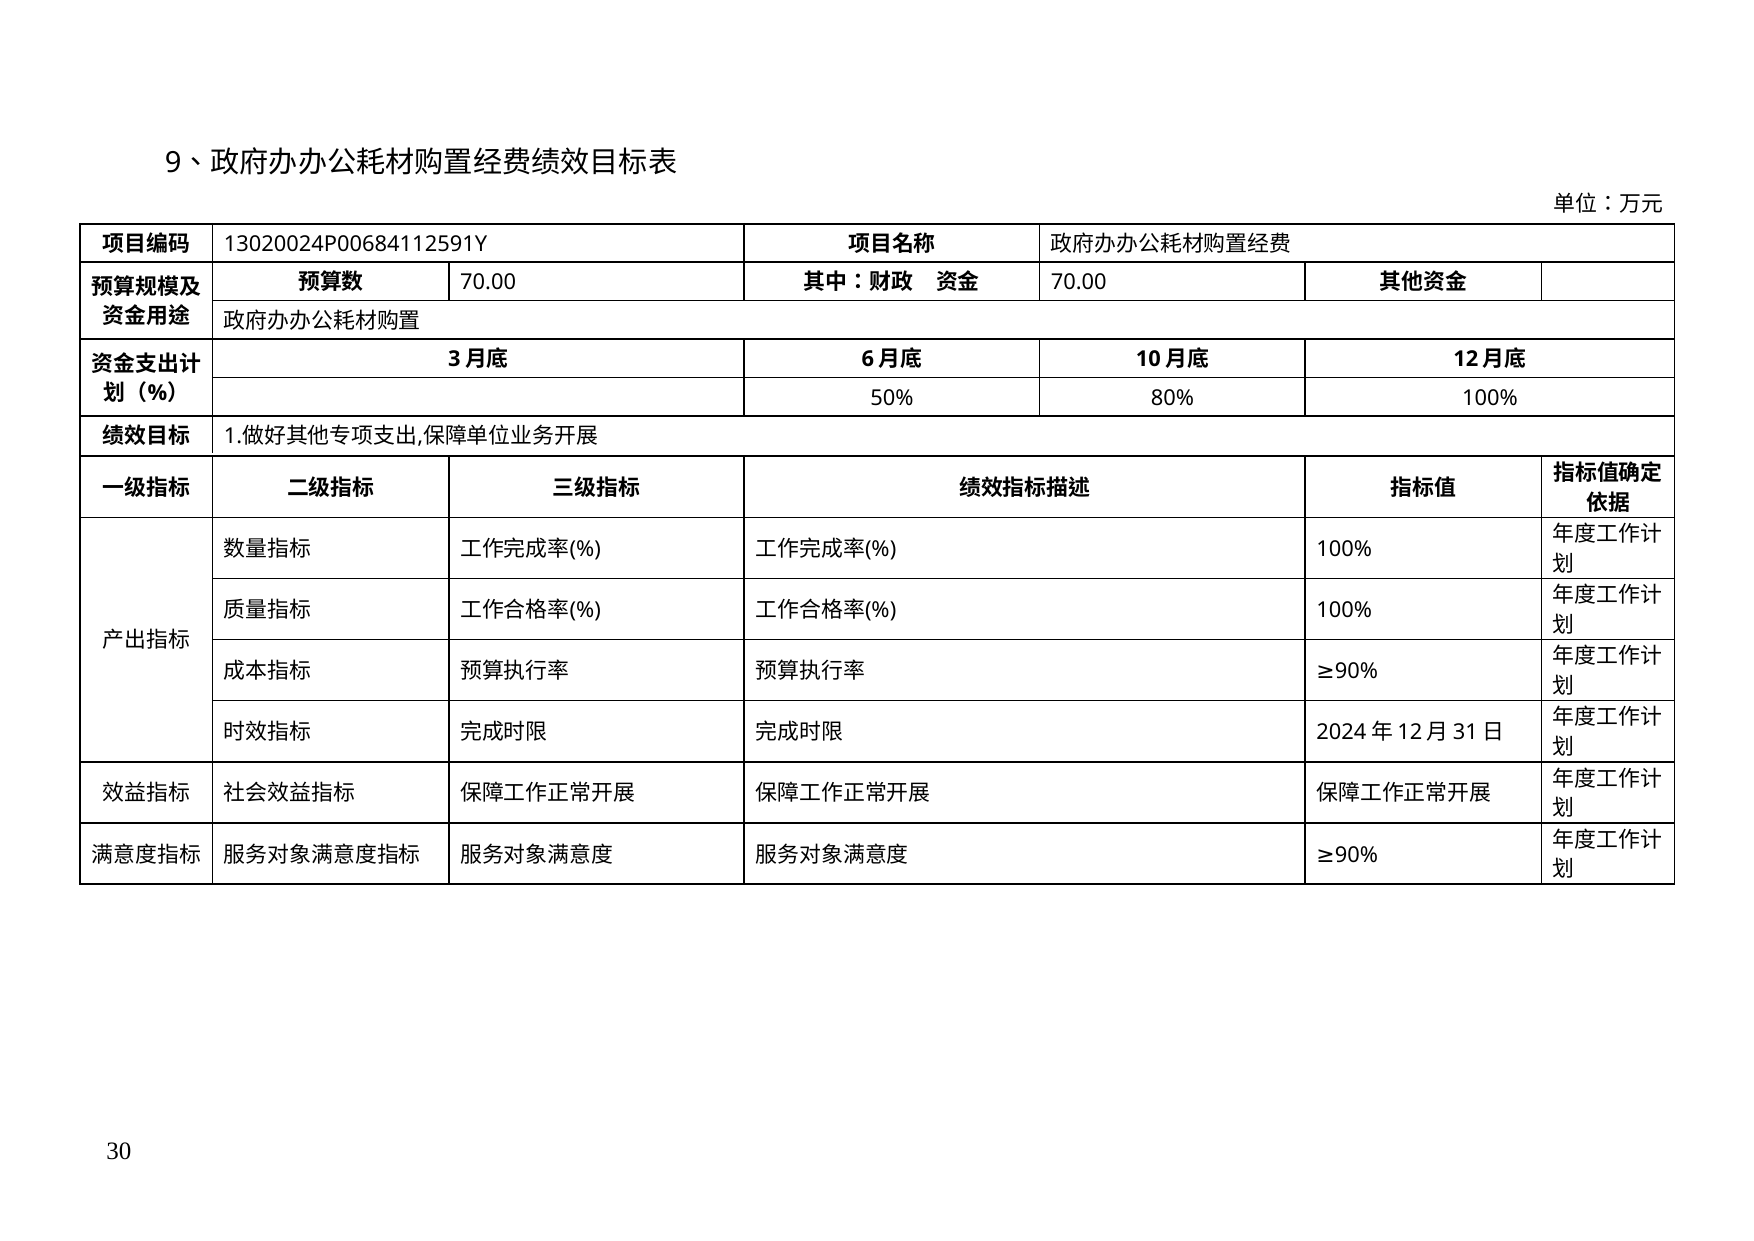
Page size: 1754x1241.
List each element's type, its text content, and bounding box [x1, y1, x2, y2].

table_cell 效益指标 [81, 763, 212, 822]
table_cell 服务对象满意度指标 [213, 824, 448, 883]
table_cell 3月底 [213, 340, 743, 377]
table_cell 预算规模及资金用途 [81, 263, 212, 338]
table_header 单位：万元 [81, 183, 1674, 223]
table_cell 1.做好其他专项支出,保障单位业务开展 [213, 417, 1674, 453]
table_cell 年度工作计划 [1542, 824, 1674, 883]
table_cell 其中：财政 资金 [745, 263, 1039, 300]
table_cell 保障工作正常开展 [450, 763, 743, 822]
table_cell 100% [1306, 378, 1674, 415]
table_header 一级指标 [81, 457, 212, 516]
table_cell 其他资金 [1306, 263, 1541, 300]
text 9、政府办办公耗材购置经费绩效目标表 [106, 142, 1648, 181]
table_header 三级指标 [450, 457, 743, 516]
table_cell 50% [745, 378, 1039, 415]
table_cell 绩效目标 [81, 417, 212, 453]
table_cell 政府办办公耗材购置经费 [1040, 225, 1674, 261]
table_cell 10月底 [1040, 340, 1304, 377]
table_header 指标值 [1306, 457, 1541, 516]
table_cell 工作合格率(%) [450, 579, 743, 639]
table_cell 年度工作计划 [1542, 640, 1674, 700]
table_cell 项目名称 [745, 225, 1039, 261]
table_cell 年度工作计划 [1542, 518, 1674, 577]
table_cell 年度工作计划 [1542, 579, 1674, 639]
table_cell 政府办办公耗材购置 [213, 301, 1674, 338]
table_cell 工作完成率(%) [450, 518, 743, 577]
table_cell 80% [1040, 378, 1304, 415]
table_header 二级指标 [213, 457, 448, 516]
table_cell 资金支出计划（%） [81, 340, 212, 415]
table_cell 13020024P00684112591Y [213, 225, 743, 261]
table_cell [213, 378, 743, 415]
table_cell 服务对象满意度 [745, 824, 1304, 883]
table_cell 70.00 [450, 263, 743, 300]
table_cell 年度工作计划 [1542, 701, 1674, 761]
table_cell ≥90% [1306, 824, 1541, 883]
table_cell 100% [1306, 518, 1541, 577]
table_cell 70.00 [1040, 263, 1304, 300]
table_cell [1542, 263, 1674, 300]
table_cell 保障工作正常开展 [745, 763, 1304, 822]
table_cell 工作合格率(%) [745, 579, 1304, 639]
table_cell 预算执行率 [745, 640, 1304, 700]
table_cell 年度工作计划 [1542, 763, 1674, 822]
table_cell 12月底 [1306, 340, 1674, 377]
table_cell 质量指标 [213, 579, 448, 639]
table_cell 时效指标 [213, 701, 448, 761]
table_cell 预算执行率 [450, 640, 743, 700]
table_cell 预算数 [213, 263, 448, 300]
table_header 指标值确定依据 [1542, 457, 1674, 516]
table_cell ≥90% [1306, 640, 1541, 700]
table_cell 工作完成率(%) [745, 518, 1304, 577]
table_cell 100% [1306, 579, 1541, 639]
table_cell 成本指标 [213, 640, 448, 700]
table_cell 数量指标 [213, 518, 448, 577]
table_cell 完成时限 [745, 701, 1304, 761]
table_cell 服务对象满意度 [450, 824, 743, 883]
table_cell 满意度指标 [81, 824, 212, 883]
table_cell 2024年12月31日 [1306, 701, 1541, 761]
table_cell 社会效益指标 [213, 763, 448, 822]
table_cell 产出指标 [81, 518, 212, 761]
table_cell 保障工作正常开展 [1306, 763, 1541, 822]
table_cell 完成时限 [450, 701, 743, 761]
table_header 绩效指标描述 [745, 457, 1304, 516]
table_cell 6月底 [745, 340, 1039, 377]
table_cell 项目编码 [81, 225, 212, 261]
